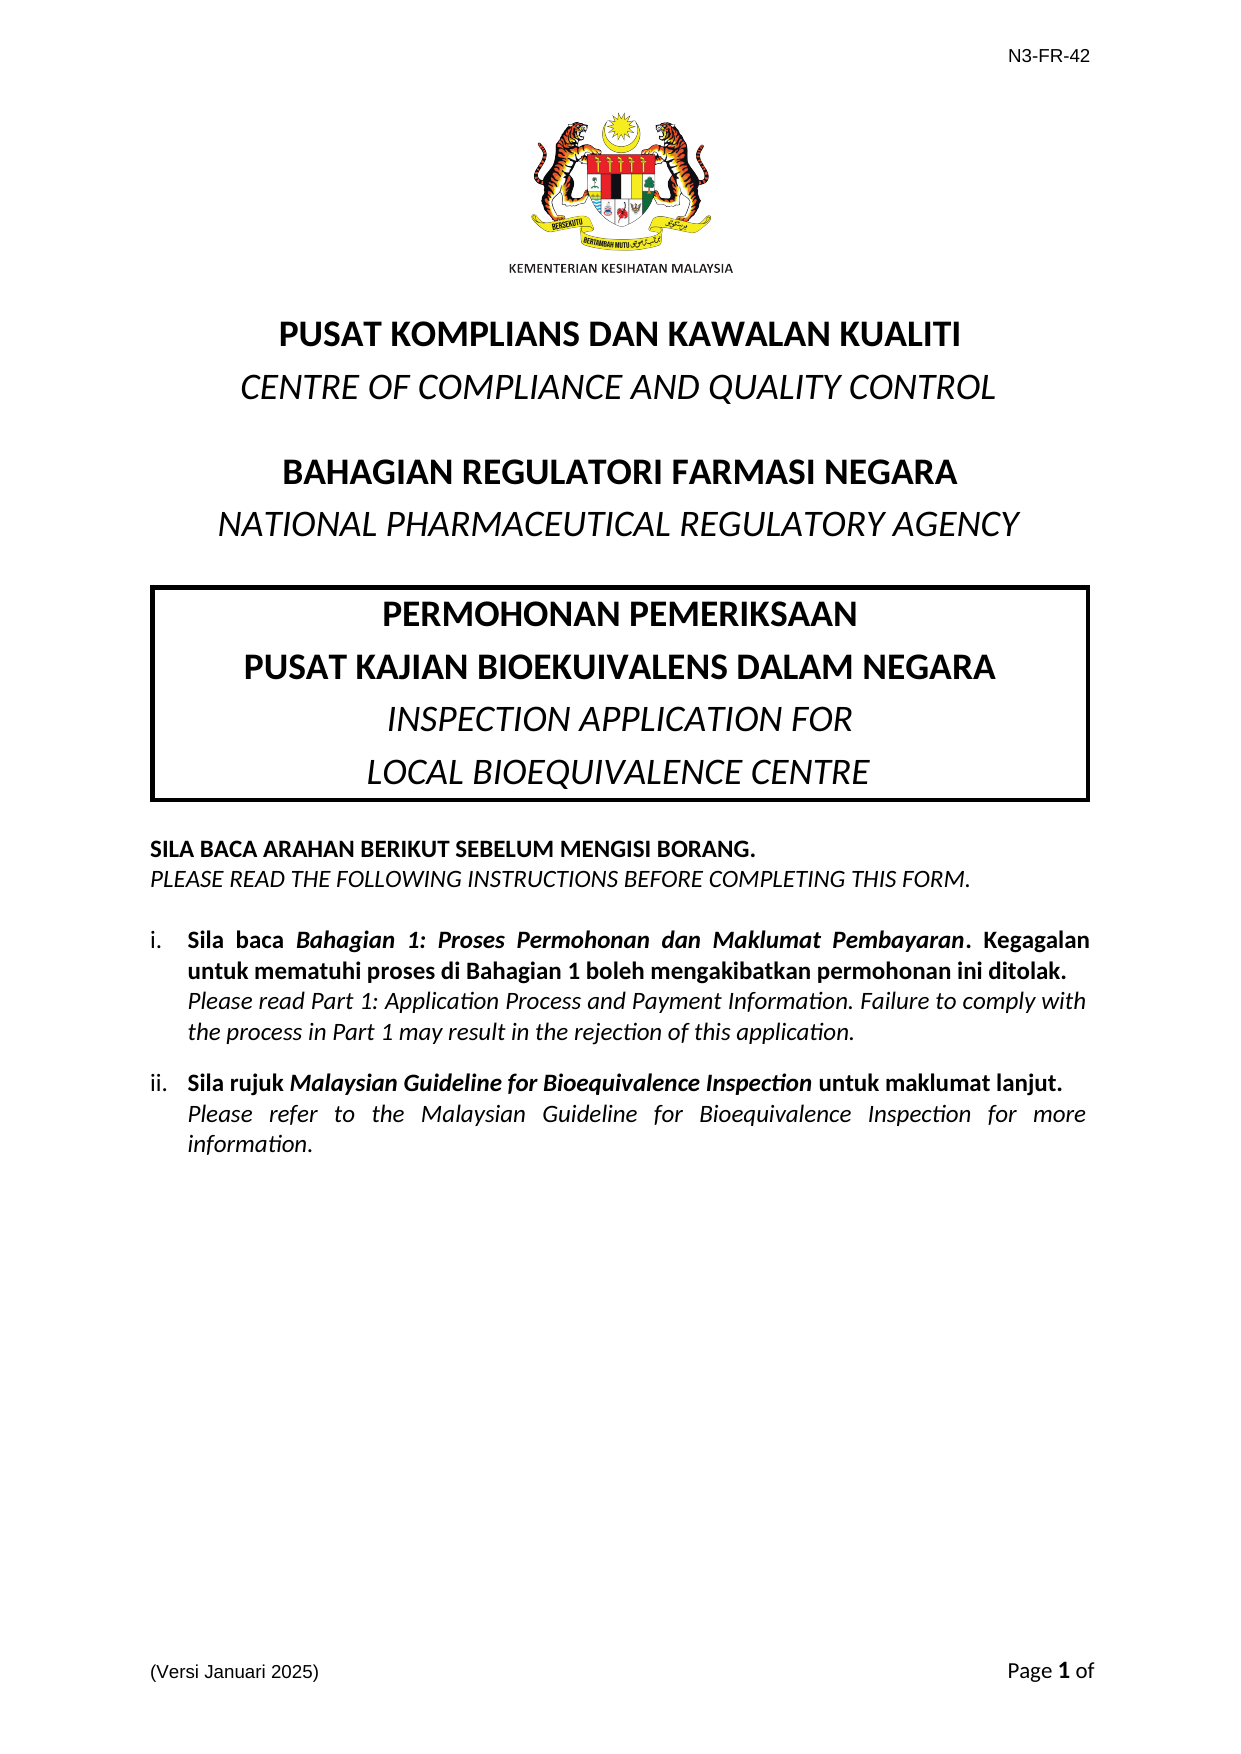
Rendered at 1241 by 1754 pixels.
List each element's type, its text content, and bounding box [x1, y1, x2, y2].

list Sila rujuk Malaysian Guideline for Bioequivalence Inspection untuk maklumat lanjut. [150, 1067, 1090, 1098]
picture [485, 93, 756, 285]
text PLEASE READ THE FOLLOWING INSTRUCTIONS BEFORE COMPLETING THIS FORM. [150, 863, 1090, 894]
text CENTRE OF COMPLIANCE AND QUALITY CONTROL [150, 363, 1090, 408]
text NATIONAL PHARMACEUTICAL REGULATORY AGENCY [150, 500, 1090, 546]
list Sila baca Bahagian 1: Proses Permohonan dan Maklumat Pembayaran. Kegagalan untuk mematuhi proses di Bahagian 1 boleh mengakibatkan permohonan ini ditolak. [150, 924, 1090, 986]
text SILA BACA ARAHAN BERIKUT SEBELUM MENGISI BORANG. [150, 833, 1090, 863]
table_header PERMOHONAN PEMERIKSAAN PUSAT KAJIAN BIOEKUIVALENS DALAM NEGARA INSPECTION APPLICATION FOR LOCAL BIOEQUIVALENCE CENTRE [155, 590, 1086, 798]
text PUSAT KOMPLIANS DAN KAWALAN KUALITI [150, 310, 1090, 356]
text BAHAGIAN REGULATORI FARMASI NEGARA [150, 448, 1090, 493]
text Please refer to the Malaysian Guideline for Bioequivalence Inspection for more information. [187, 1098, 1090, 1159]
text Please read Part 1: Application Process and Payment Information. Failure to comply with the process in Part 1 may result in the rejection of this application. [187, 986, 1090, 1047]
